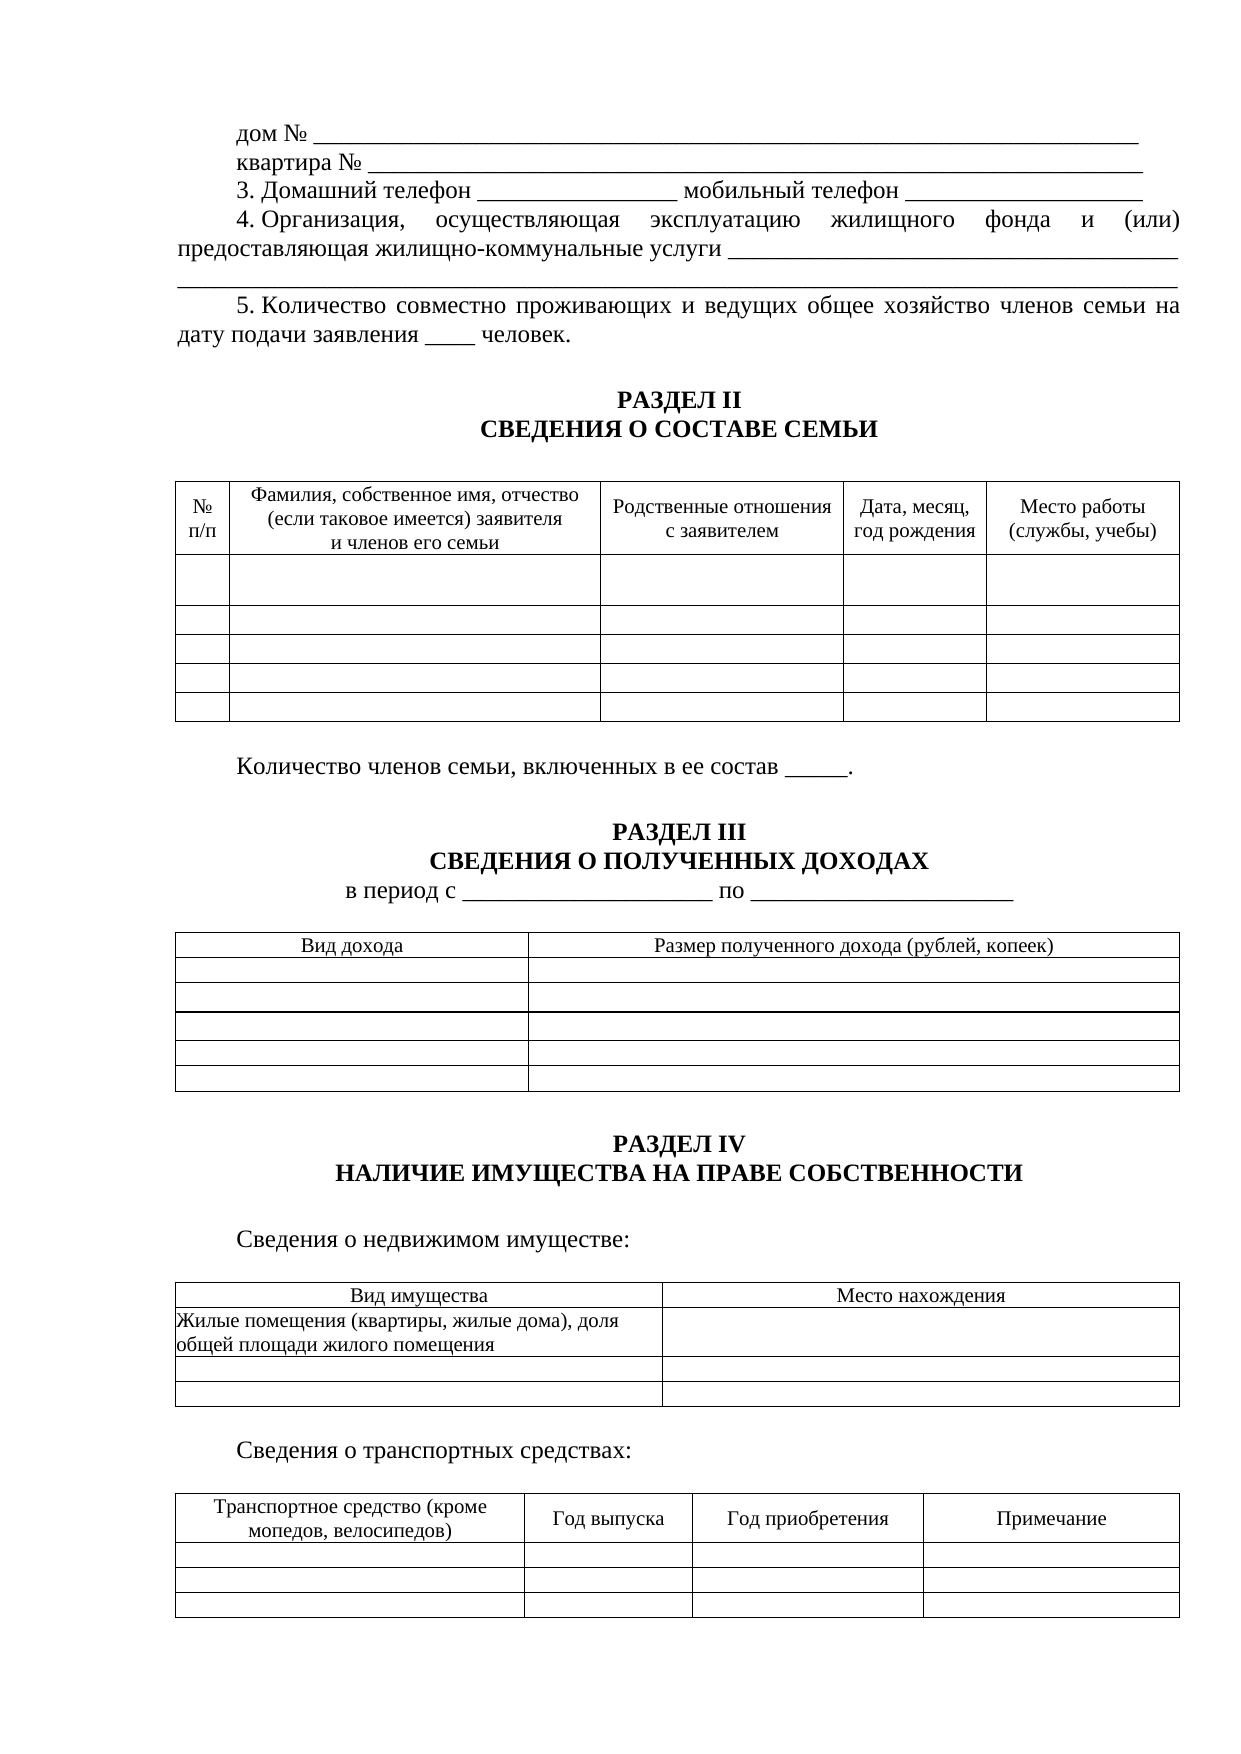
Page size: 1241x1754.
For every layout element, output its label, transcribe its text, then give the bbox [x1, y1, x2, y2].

table_cell [230, 555, 600, 605]
table_cell [230, 606, 600, 634]
table_cell [230, 664, 600, 692]
table_header Год приобретения [693, 1494, 923, 1542]
text дом № __________________________________________________________________ [177, 118, 1181, 147]
table_cell [176, 1593, 524, 1617]
table_cell [663, 1357, 1179, 1381]
table_cell [176, 693, 229, 721]
table_cell [176, 1568, 524, 1592]
text Сведения о транспортных средствах: [177, 1436, 1181, 1464]
table_cell [529, 983, 1179, 1011]
table_cell [601, 606, 843, 634]
table_cell [176, 555, 229, 605]
table_cell [525, 1543, 692, 1567]
table_header Место нахождения [663, 1283, 1179, 1307]
table_header Фамилия, собственное имя, отчество (если таковое имеется) заявителя и членов его семьи [230, 482, 600, 554]
table_cell [525, 1568, 692, 1592]
table_cell [844, 606, 986, 634]
table_cell [987, 635, 1179, 663]
table_header Родственные отношения с заявителем [601, 482, 843, 554]
table_cell [844, 664, 986, 692]
text РАЗДЕЛ II СВЕДЕНИЯ О СОСТАВЕ СЕМЬИ [177, 386, 1181, 443]
table_cell [230, 635, 600, 663]
table_cell [987, 693, 1179, 721]
text РАЗДЕЛ III СВЕДЕНИЯ О ПОЛУЧЕННЫХ ДОХОДАХ [177, 817, 1181, 875]
table_cell [176, 958, 528, 982]
table_cell [844, 635, 986, 663]
table_cell [601, 693, 843, 721]
table_cell [176, 606, 229, 634]
table_header Год выпуска [525, 1494, 692, 1542]
table_cell [601, 555, 843, 605]
table_cell [987, 555, 1179, 605]
table_cell [176, 1041, 528, 1065]
table_cell [529, 1066, 1179, 1091]
table_cell [176, 1357, 662, 1381]
table_header Вид дохода [176, 933, 528, 957]
text 3. Домашний телефон ________________ мобильный телефон ___________________ [177, 176, 1181, 204]
table_cell Жилые помещения (квартиры, жилые дома), доля общей площади жилого помещения [176, 1308, 662, 1356]
table_cell [529, 1041, 1179, 1065]
table_cell [176, 1543, 524, 1567]
table_cell [176, 1066, 528, 1091]
table_cell [844, 693, 986, 721]
table_cell [924, 1593, 1179, 1617]
table_cell [663, 1308, 1179, 1356]
table_cell [176, 1382, 662, 1406]
table_cell [693, 1568, 923, 1592]
table_header Вид имущества [176, 1283, 662, 1307]
table_cell [844, 555, 986, 605]
table_header Транспортное средство (кроме мопедов, велосипедов) [176, 1494, 524, 1542]
table_cell [924, 1568, 1179, 1592]
table_cell [987, 664, 1179, 692]
table_cell [176, 635, 229, 663]
table_cell [529, 1013, 1179, 1040]
table_header Дата, месяц, год рождения [844, 482, 986, 554]
table_cell [987, 606, 1179, 634]
table_cell [529, 958, 1179, 982]
text квартира № ______________________________________________________________ [177, 147, 1181, 176]
table_cell [693, 1593, 923, 1617]
table_header Примечание [924, 1494, 1179, 1542]
table_header Место работы (службы, учебы) [987, 482, 1179, 554]
table_cell [176, 1013, 528, 1040]
table_cell [525, 1593, 692, 1617]
table_cell [693, 1543, 923, 1567]
text РАЗДЕЛ IV НАЛИЧИЕ ИМУЩЕСТВА НА ПРАВЕ СОБСТВЕННОСТИ [177, 1129, 1181, 1187]
table_cell [230, 693, 600, 721]
table_cell [663, 1382, 1179, 1406]
table_cell [601, 664, 843, 692]
table_cell [176, 664, 229, 692]
table_cell [601, 635, 843, 663]
text в период с ____________________ по _____________________ [177, 875, 1181, 903]
text ________________________________________________________________________________ [177, 262, 1181, 291]
text Количество членов семьи, включенных в ее состав _____. [177, 751, 1181, 780]
table_cell [176, 983, 528, 1011]
text 5. Количество совместно проживающих и ведущих общее хозяйство членов семьи на дату подачи заявления ____ человек. [177, 291, 1181, 348]
table_cell [924, 1543, 1179, 1567]
text Сведения о недвижимом имуществе: [177, 1224, 1181, 1253]
table_header № п/п [176, 482, 229, 554]
text 4. Организация, осуществляющая эксплуатацию жилищного фонда и (или) предоставляющая жилищно-коммунальные услуги ____________________________________ [177, 204, 1181, 262]
table_header Размер полученного дохода (рублей, копеек) [529, 933, 1179, 957]
